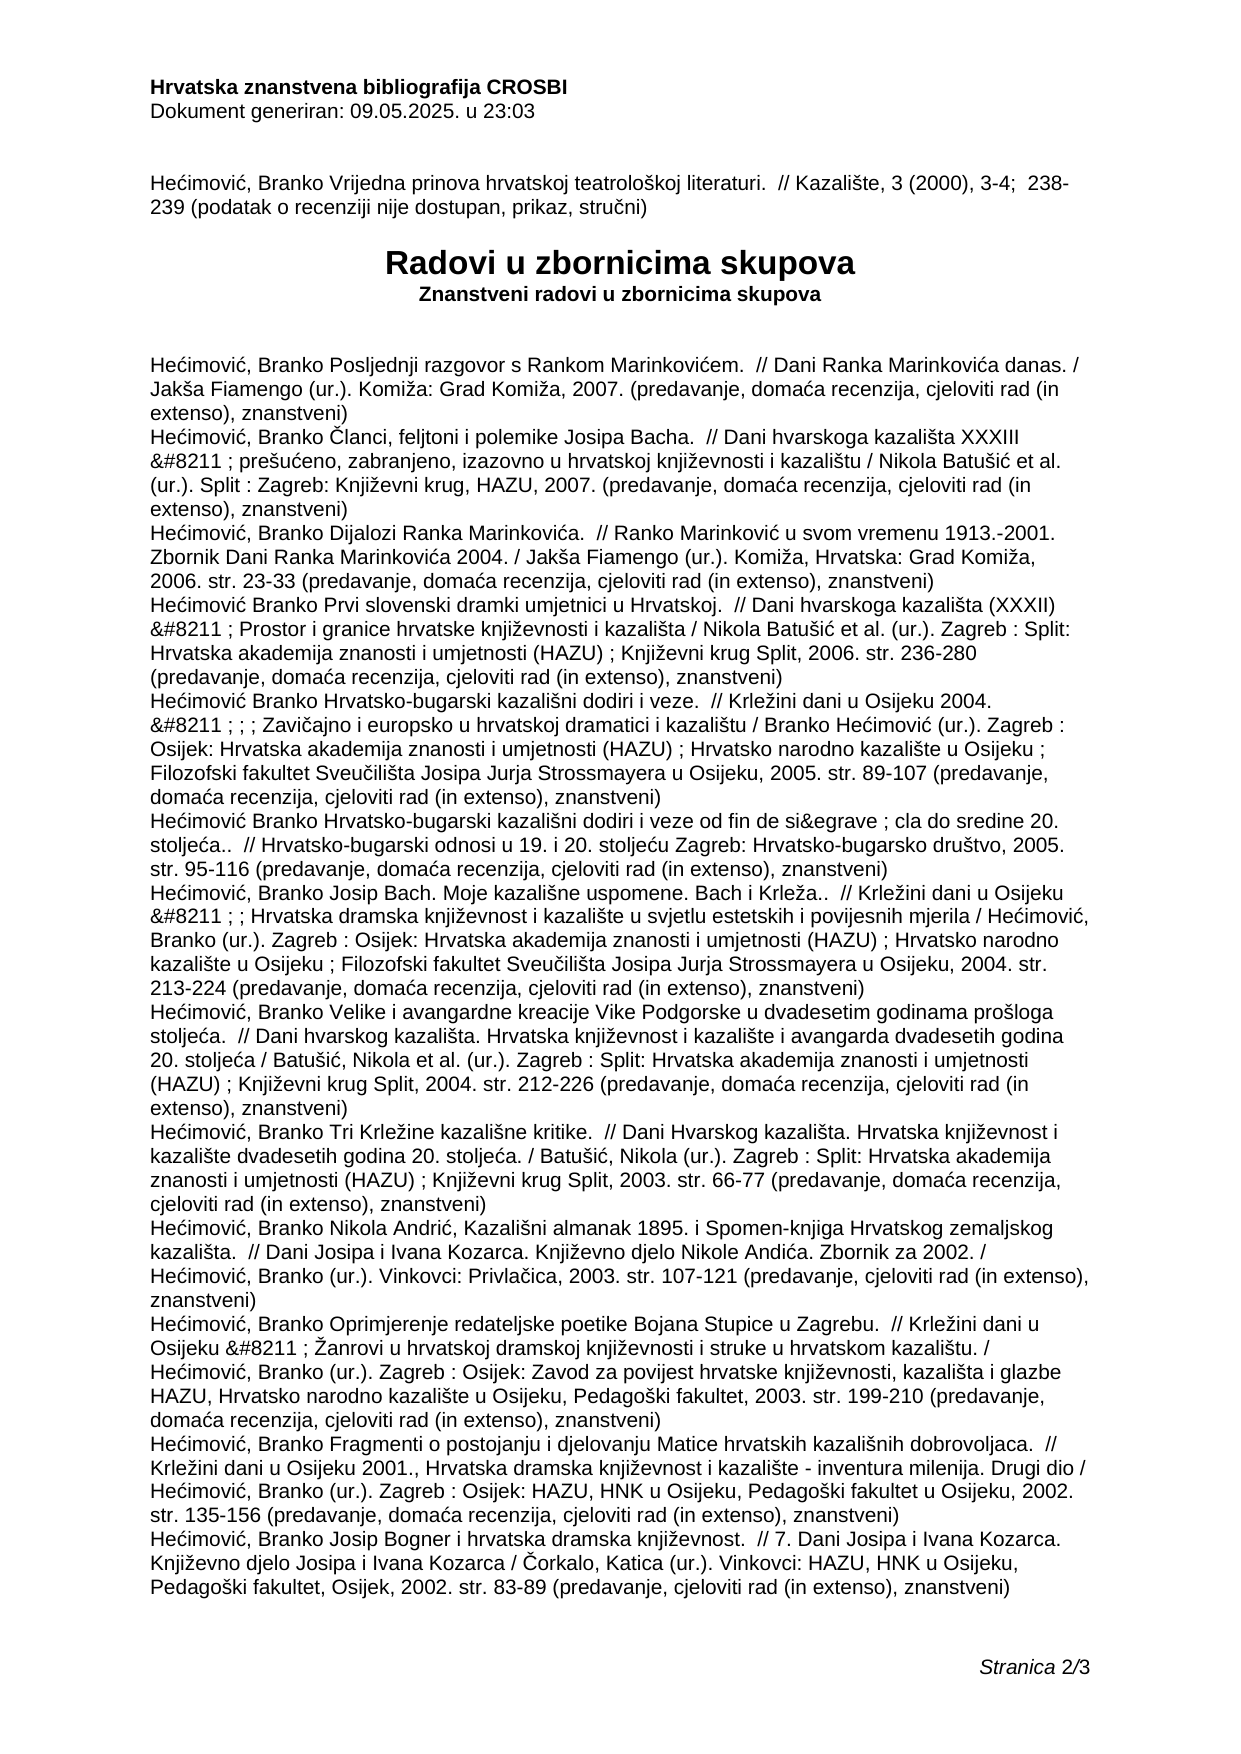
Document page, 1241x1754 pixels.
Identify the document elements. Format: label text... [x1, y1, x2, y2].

text Hećimović, Branko [150, 1527, 1090, 1599]
text Hećimović Branko [150, 808, 1090, 880]
text Hećimović Branko [150, 689, 1090, 808]
text Hećimović, Branko [150, 1000, 1090, 1120]
text Hećimović, Branko [150, 1431, 1090, 1527]
text Hećimović, Branko [150, 1312, 1090, 1431]
text Hećimović Branko [150, 593, 1090, 689]
text Hećimović, Branko [150, 1120, 1090, 1216]
text Hećimović, Branko [150, 1216, 1090, 1312]
subtitle Radovi u zbornicima skupova [150, 243, 1090, 281]
subtitle Znanstveni radovi u zbornicima skupova [150, 281, 1090, 305]
text Hećimović, Branko [150, 880, 1090, 1000]
text Hećimović, Branko [150, 521, 1090, 593]
text Hećimović, Branko [150, 171, 1090, 219]
text Hećimović, Branko [150, 425, 1090, 521]
text Hećimović, Branko [150, 353, 1090, 425]
